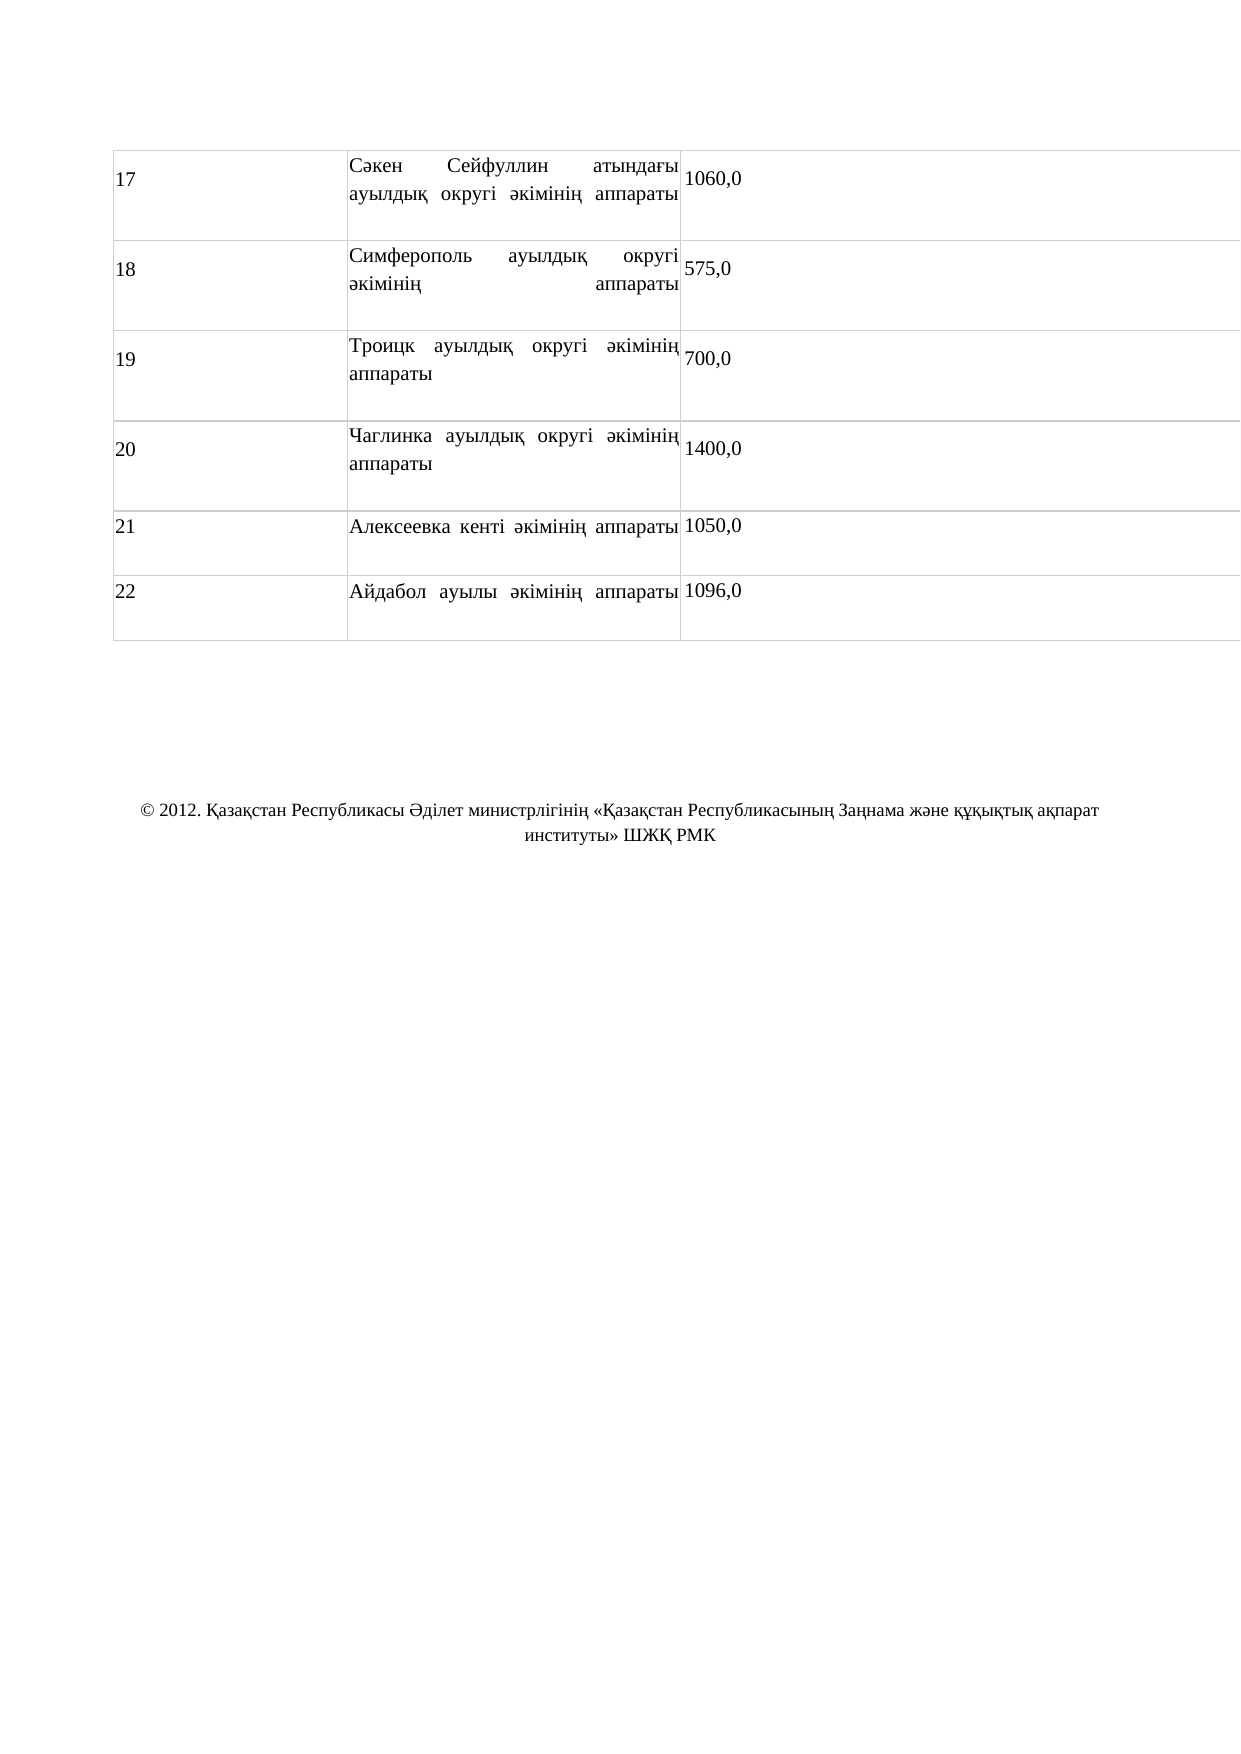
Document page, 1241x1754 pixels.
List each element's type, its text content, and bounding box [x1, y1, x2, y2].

table_cell 1400,0 [681, 422, 1240, 510]
table_cell 1060,0 [681, 151, 1240, 240]
text © 2012. Қазақстан Республикасы Әділет министрлігінің «Қазақстан Республикасының Заңнама және құқықтық ақпарат институты» ШЖҚ РМК [112, 799, 1128, 845]
table_cell 1050,0 [681, 512, 1240, 575]
table_cell Айдабол ауылы әкімінің аппараты [348, 576, 680, 639]
table_cell 22 [114, 576, 347, 639]
table_cell 17 [114, 151, 347, 240]
table_cell 575,0 [681, 241, 1240, 330]
table_cell 1096,0 [681, 576, 1240, 639]
table_cell 19 [114, 331, 347, 420]
table_cell Чаглинка ауылдық округі әкімінің аппараты [348, 422, 680, 510]
table_cell 20 [114, 422, 347, 510]
table_cell Симферополь ауылдық округі әкімінің аппараты [348, 241, 680, 330]
table_cell Сәкен Сейфуллин атындағы ауылдық округі әкімінің аппараты [348, 151, 680, 240]
table_cell 700,0 [681, 331, 1240, 420]
table_cell Троицк ауылдық округі әкімінің аппараты [348, 331, 680, 420]
table_cell Алексеевка кенті әкімінің аппараты [348, 512, 680, 575]
table_cell 18 [114, 241, 347, 330]
table_cell 21 [114, 512, 347, 575]
